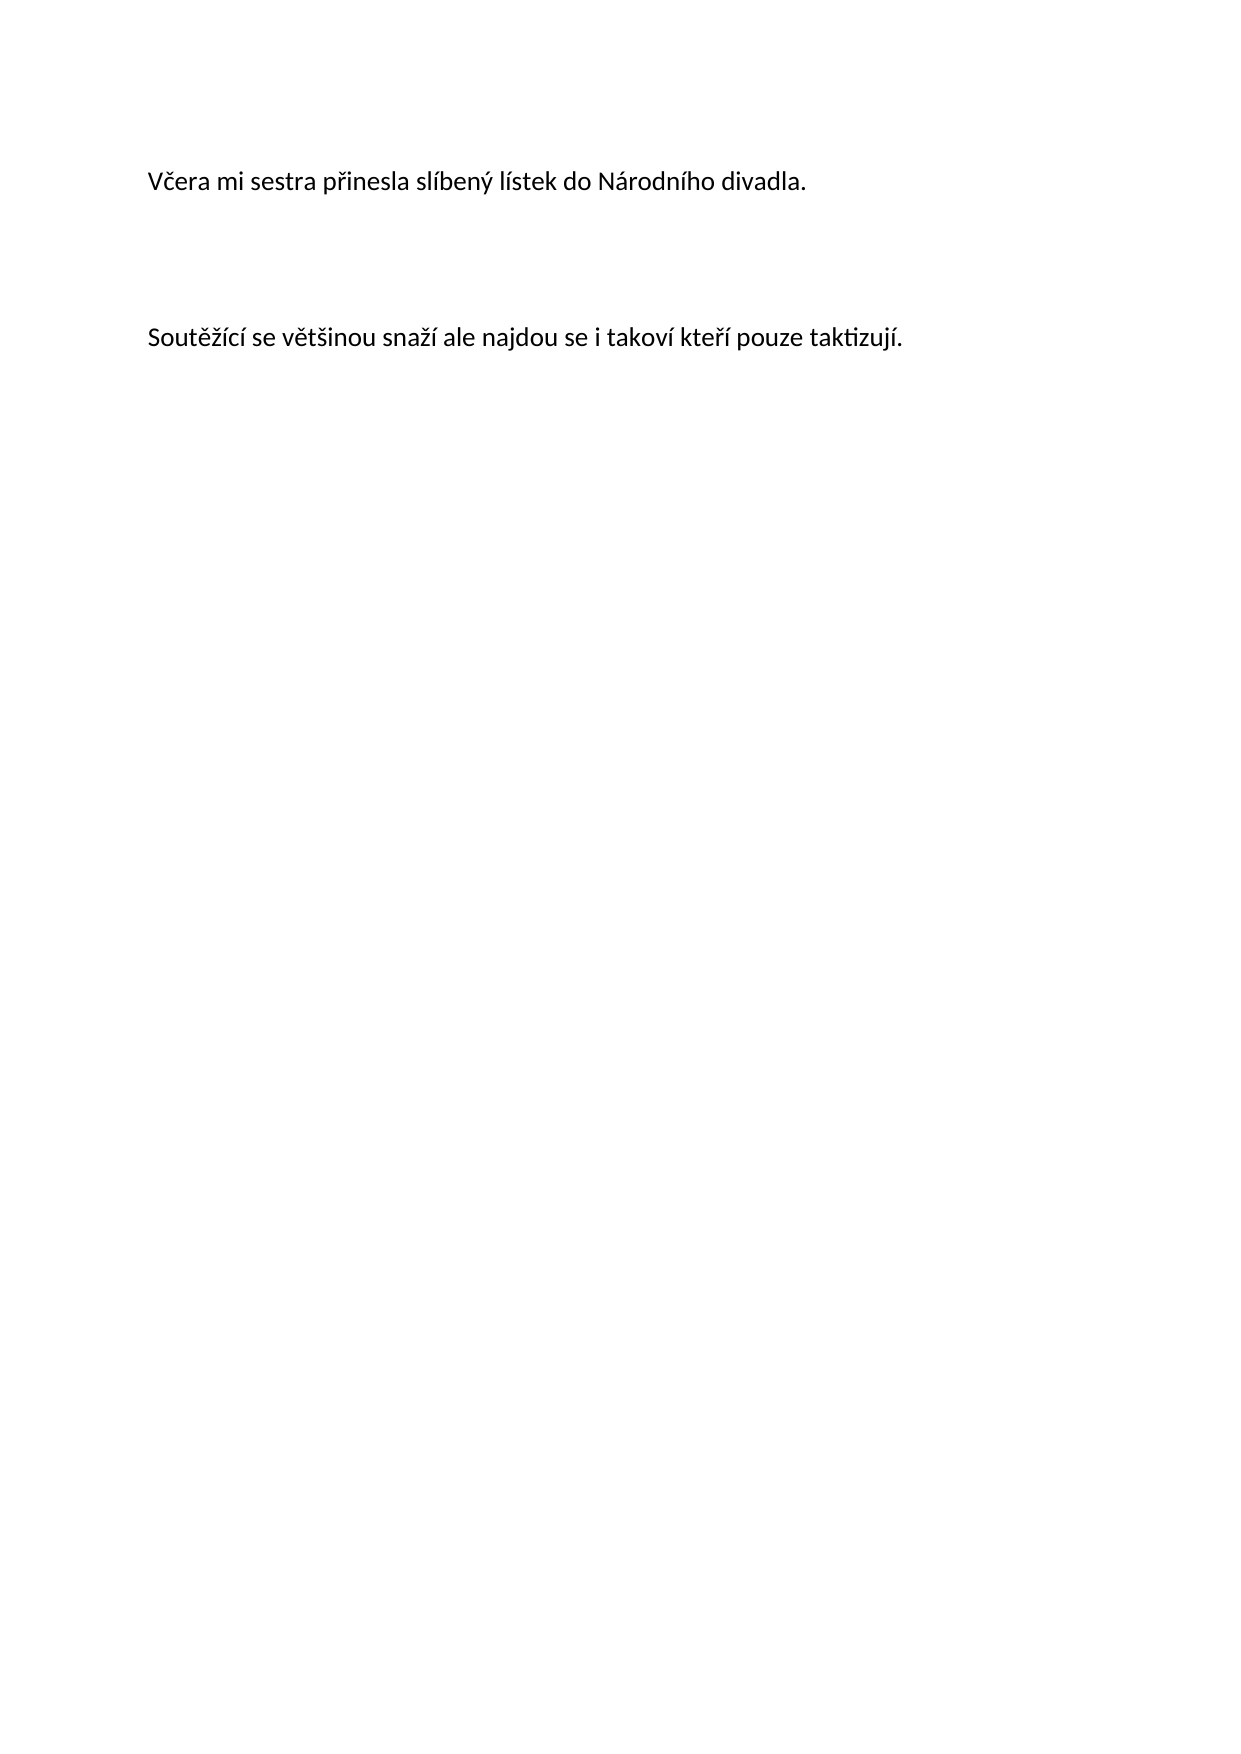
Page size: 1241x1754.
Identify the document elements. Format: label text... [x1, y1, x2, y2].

text Včera mi sestra přinesla slíbený lístek do Národního divadla. [148, 164, 1093, 197]
text Soutěžící se většinou snaží ale najdou se i takoví kteří pouze taktizují. [148, 321, 1093, 354]
